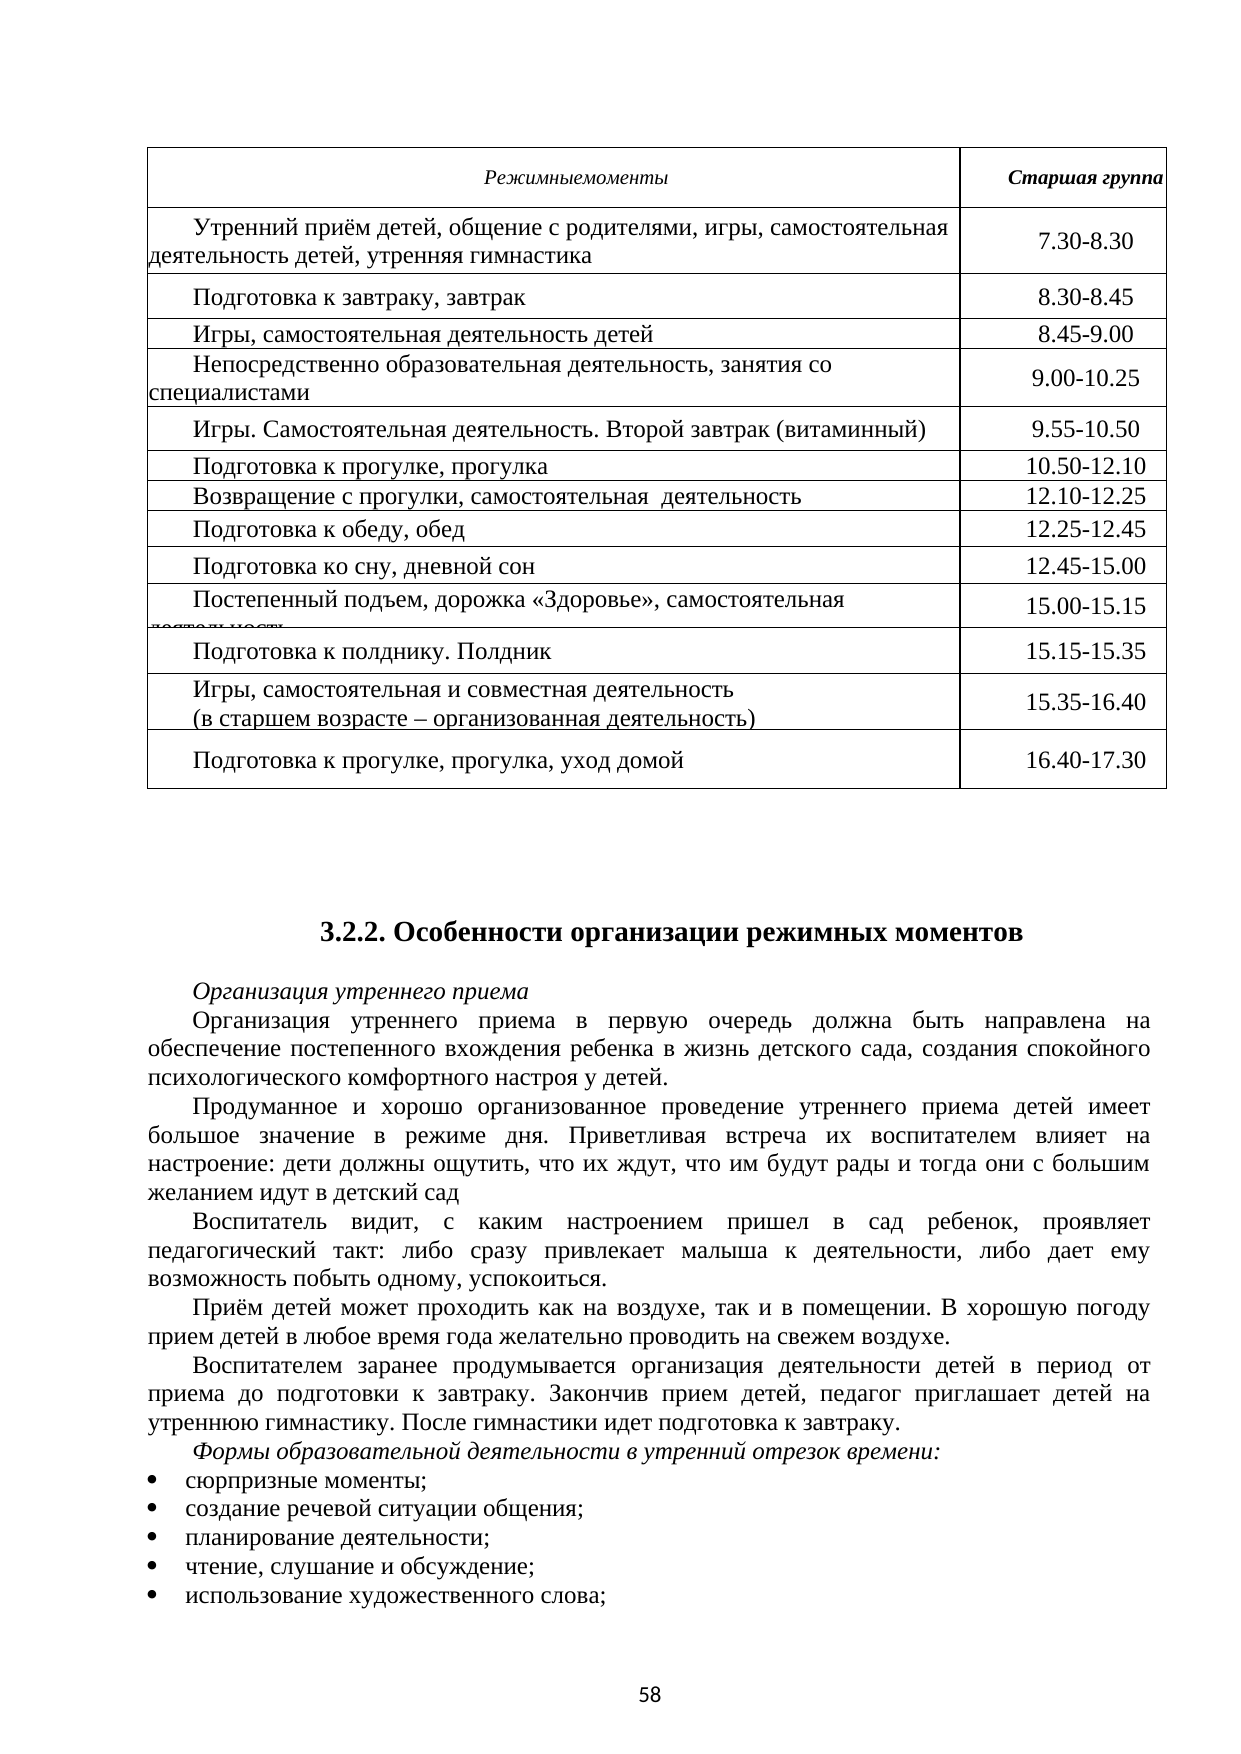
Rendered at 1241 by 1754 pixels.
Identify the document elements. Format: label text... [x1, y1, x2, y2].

text Формы образовательной деятельности в утренний отрезок времени: [148, 1436, 1152, 1465]
table_cell 12.25-12.45 [961, 511, 1166, 546]
table_cell Подготовка к завтраку, завтрак [148, 274, 959, 318]
text Организация утреннего приема [148, 976, 1152, 1005]
table_cell 9.00-10.25 [961, 349, 1166, 406]
table_cell 12.45-15.00 [961, 547, 1166, 583]
table_cell 10.50-12.10 [961, 451, 1166, 479]
table_cell Подготовка к обеду, обед [148, 511, 959, 546]
table_cell Возвращение с прогулки, самостоятельная деятельность [148, 481, 959, 510]
table_cell 12.10-12.25 [961, 481, 1166, 510]
table_cell Игры, самостоятельная деятельность детей [148, 319, 959, 348]
table_header Старшая группа [961, 148, 1166, 207]
list планирование деятельности; [148, 1522, 1152, 1551]
table_cell Непосредственно образовательная деятельность, занятия со специалистами [148, 349, 959, 406]
text Организация утреннего приема в первую очередь должна быть направлена на обеспечение постепенного вхождения ребенка в жизнь детского сада, создания спокойного психологического комфортного настроя у детей. [148, 1005, 1152, 1091]
text 3.2.2. Особенности организации режимных моментов [148, 914, 1152, 947]
table_cell 15.00-15.15 [961, 584, 1166, 627]
table_cell Игры, самостоятельная и совместная деятельность (в старшем возрасте – организованная деятельность) [148, 674, 959, 729]
table_cell Подготовка ко сну, дневной сон [148, 547, 959, 583]
table_cell Подготовка к прогулке, прогулка, уход домой [148, 730, 959, 788]
table_cell 8.30-8.45 [961, 274, 1166, 318]
table_cell Подготовка к прогулке, прогулка [148, 451, 959, 479]
table_cell 15.15-15.35 [961, 628, 1166, 673]
list создание речевой ситуации общения; [148, 1493, 1152, 1522]
text Воспитателем заранее продумывается организация деятельности детей в период от приема до подготовки к завтраку. Закончив прием детей, педагог приглашает детей на утреннюю гимнастику. После гимнастики идет подготовка к завтраку. [148, 1350, 1152, 1436]
table_cell Подготовка к полднику. Полдник [148, 628, 959, 673]
text Приём детей может проходить как на воздухе, так и в помещении. В хорошую погоду прием детей в любое время года желательно проводить на свежем воздухе. [148, 1292, 1152, 1350]
table_cell 15.35-16.40 [961, 674, 1166, 729]
table_cell Утренний приём детей, общение с родителями, игры, самостоятельная деятельность детей, утренняя гимнастика [148, 208, 959, 273]
text Продуманное и хорошо организованное проведение утреннего приема детей имеет большое значение в режиме дня. Приветливая встреча их воспитателем влияет на настроение: дети должны ощутить, что их ждут, что им будут рады и тогда они с большим желанием идут в детский сад [148, 1091, 1152, 1206]
table_header Режимныемоменты [148, 148, 959, 207]
list сюрпризные моменты; [148, 1465, 1152, 1493]
table_cell 16.40-17.30 [961, 730, 1166, 788]
list использование художественного слова; [148, 1580, 1152, 1608]
table_cell Постепенный подъем, дорожка «Здоровье», самостоятельная деятельность [148, 584, 959, 627]
table_cell 7.30-8.30 [961, 208, 1166, 273]
text Воспитатель видит, с каким настроением пришел в сад ребенок, проявляет педагогический такт: либо сразу привлекает малыша к деятельности, либо дает ему возможность побыть одному, успокоиться. [148, 1206, 1152, 1292]
table_cell 8.45-9.00 [961, 319, 1166, 348]
table_cell 9.55-10.50 [961, 407, 1166, 450]
table_cell Игры. Самостоятельная деятельность. Второй завтрак (витаминный) [148, 407, 959, 450]
list чтение, слушание и обсуждение; [148, 1551, 1152, 1580]
